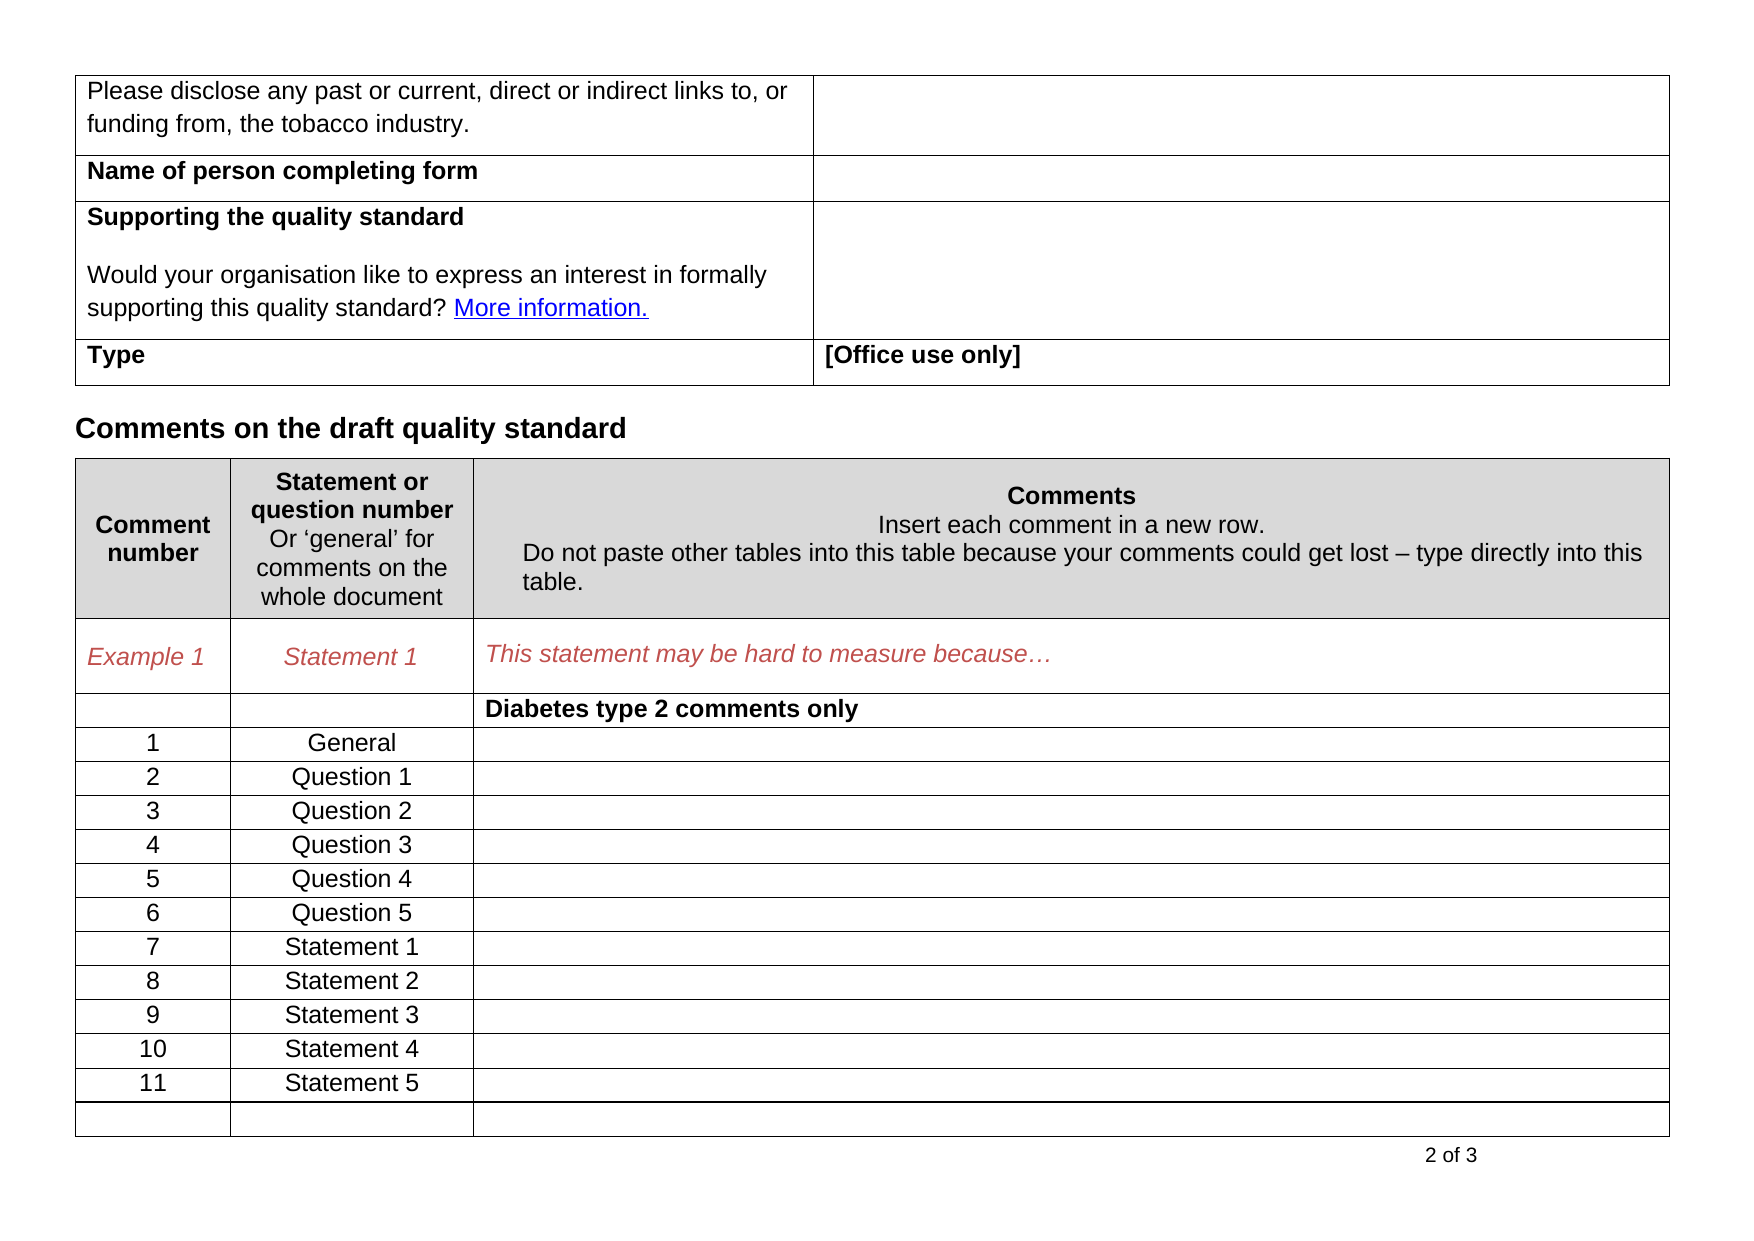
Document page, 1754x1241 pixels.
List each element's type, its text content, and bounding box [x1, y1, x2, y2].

table_cell [814, 76, 1669, 154]
table_cell [474, 830, 1669, 863]
table_cell 5 [76, 864, 230, 897]
table_cell 4 [76, 830, 230, 863]
table_cell Supporting the quality standard Would your organisation like to express an interest in formally supporting this quality standard? More information. [76, 202, 813, 339]
table_cell 10 [76, 1034, 230, 1067]
table_cell [231, 694, 473, 727]
table_cell [474, 762, 1669, 795]
table_header Comment number [76, 459, 230, 618]
table_cell Question 3 [231, 830, 473, 863]
table_cell 3 [76, 796, 230, 829]
table_cell Question 2 [231, 796, 473, 829]
table_cell Statement 5 [231, 1069, 473, 1101]
table_cell [474, 898, 1669, 931]
table_header Comments Insert each comment in a new row. Do not paste other tables into this table because your comments could get lost – type directly into this table. [474, 459, 1669, 618]
table_cell Statement 3 [231, 1000, 473, 1033]
table_cell Statement 2 [231, 966, 473, 999]
table_cell Statement 4 [231, 1034, 473, 1067]
table_cell [474, 796, 1669, 829]
subtitle Comments on the draft quality standard [75, 411, 1679, 445]
table_cell 8 [76, 966, 230, 999]
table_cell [76, 76, 813, 154]
table_cell Type [76, 340, 813, 385]
table_cell Question 5 [231, 898, 473, 931]
table_cell [231, 1103, 473, 1136]
table_cell [474, 1103, 1669, 1136]
table_cell [474, 864, 1669, 897]
table_cell [474, 1000, 1669, 1033]
table_cell Statement 1 [231, 619, 473, 693]
table_cell [474, 1034, 1669, 1067]
table_header Statement or question number Or ‘general’ for comments on the whole document [231, 459, 473, 618]
table_cell Example 1 [76, 619, 230, 693]
table_cell 11 [76, 1069, 230, 1101]
table_cell [Office use only] [814, 340, 1669, 385]
table_cell Name of person completing form [76, 156, 813, 201]
table_cell Question 4 [231, 864, 473, 897]
table_cell [76, 1103, 230, 1136]
table_cell [474, 966, 1669, 999]
table_cell 2 [76, 762, 230, 795]
table_cell [474, 728, 1669, 761]
table_cell 7 [76, 932, 230, 965]
table_cell This statement may be hard to measure because… [474, 619, 1669, 693]
table_cell Question 1 [231, 762, 473, 795]
table_cell 6 [76, 898, 230, 931]
table_cell [474, 1069, 1669, 1101]
table_cell 1 [76, 728, 230, 761]
table_cell Statement 1 [231, 932, 473, 965]
table_cell Diabetes type 2 comments only [474, 694, 1669, 727]
table_cell [814, 156, 1669, 201]
table_cell 9 [76, 1000, 230, 1033]
table_cell [474, 932, 1669, 965]
table_cell [814, 202, 1669, 339]
table_cell [76, 694, 230, 727]
table_cell General [231, 728, 473, 761]
